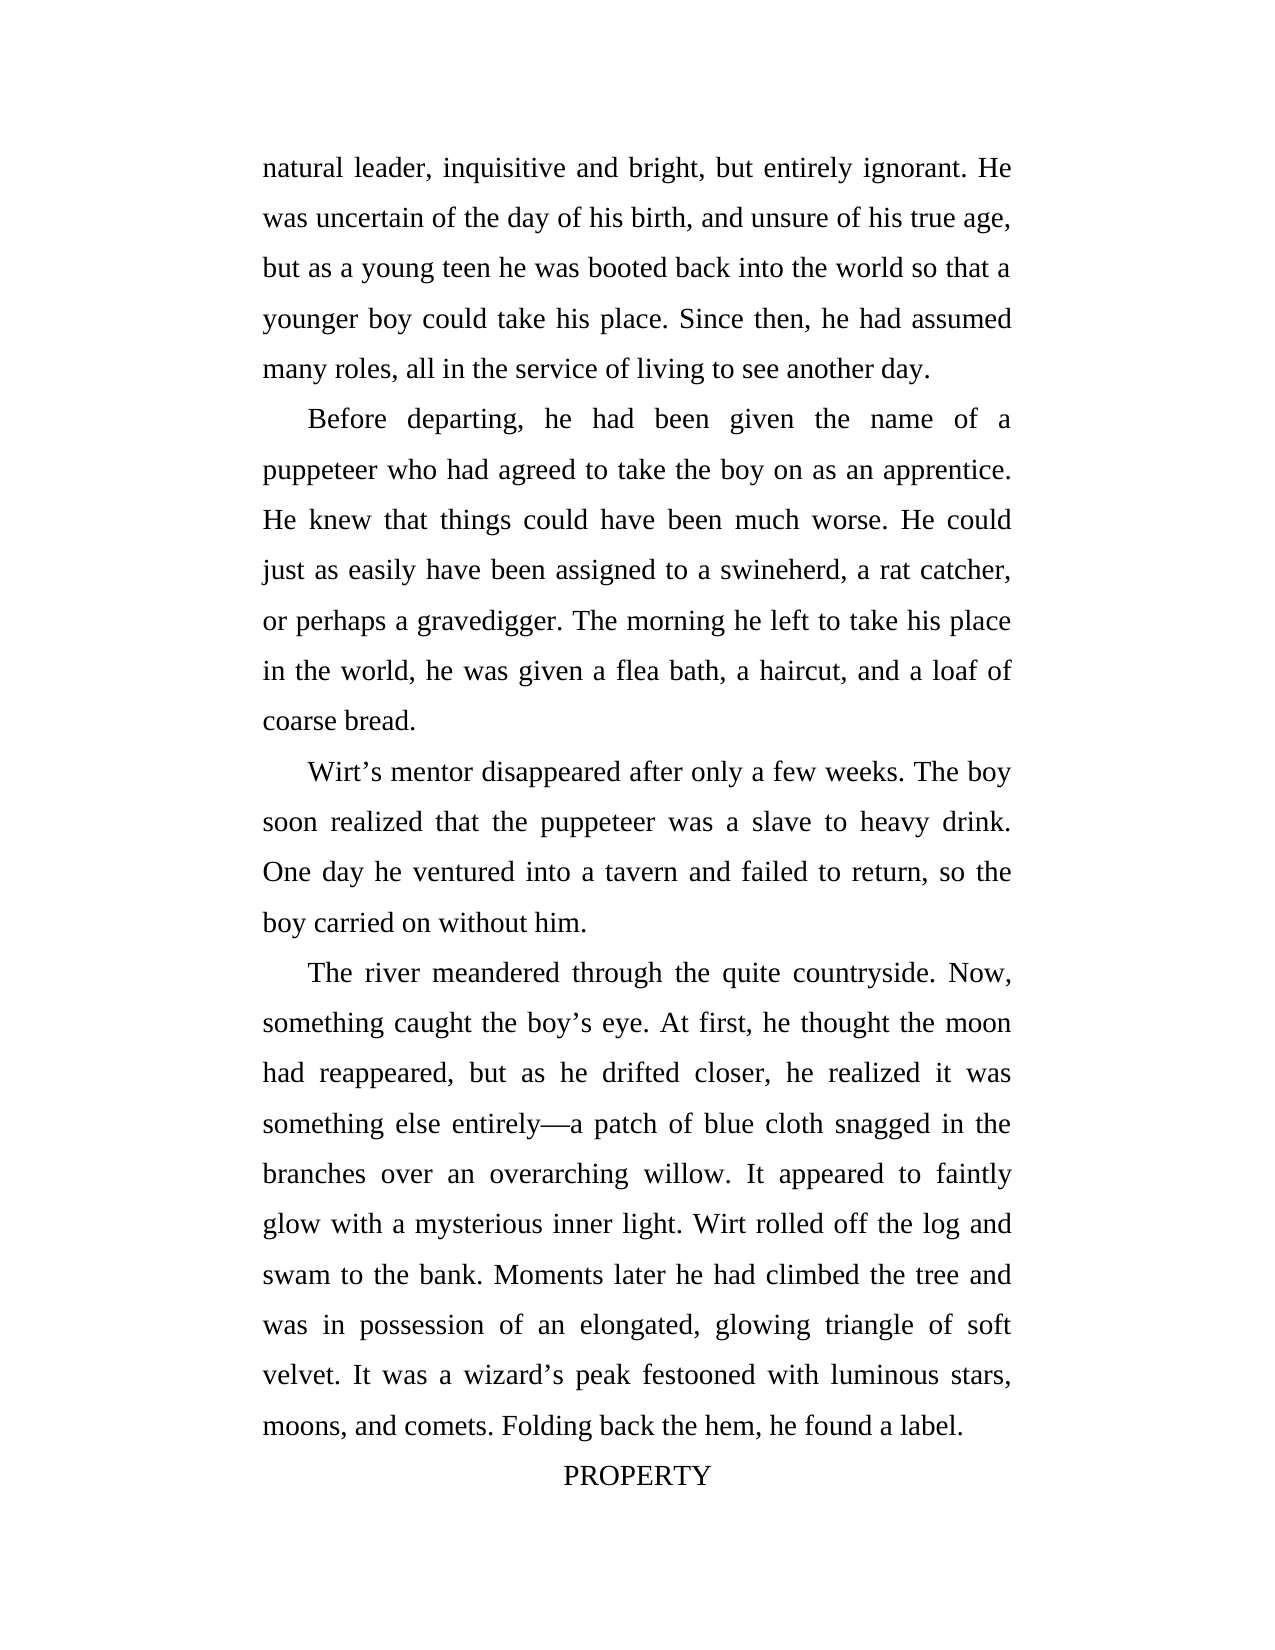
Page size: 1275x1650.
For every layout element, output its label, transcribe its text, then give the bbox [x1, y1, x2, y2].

text Before departing, he had been given the name of a puppeteer who had agreed to take the boy on as an apprentice. He knew that things could have been much worse. He could just as easily have been assigned to a swineherd, a rat catcher, or perhaps a gravedigger. The morning he left to take his place in the world, he was given a flea bath, a haircut, and a loaf of coarse bread. [262, 402, 1012, 737]
text Wirt’s mentor disappeared after only a few weeks. The boy soon realized that the puppeteer was a slave to heavy drink. One day he ventured into a tavern and failed to return, so the boy carried on without him. [262, 754, 1012, 938]
text PROPERTY [262, 1458, 1012, 1492]
text The river meandered through the quite countryside. Now, something caught the boy’s eye. At first, he thought the moon had reappeared, but as he drifted closer, he realized it was something else entirely—a patch of blue cloth snagged in the branches over an overarching willow. It appeared to faintly glow with a mysterious inner light. Wirt rolled off the log and swam to the bank. Moments later he had climbed the tree and was in possession of an elongated, glowing triangle of soft velvet. It was a wizard’s peak festooned with luminous stars, moons, and comets. Folding back the hem, he found a label. [262, 955, 1012, 1441]
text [262, 150, 1012, 385]
